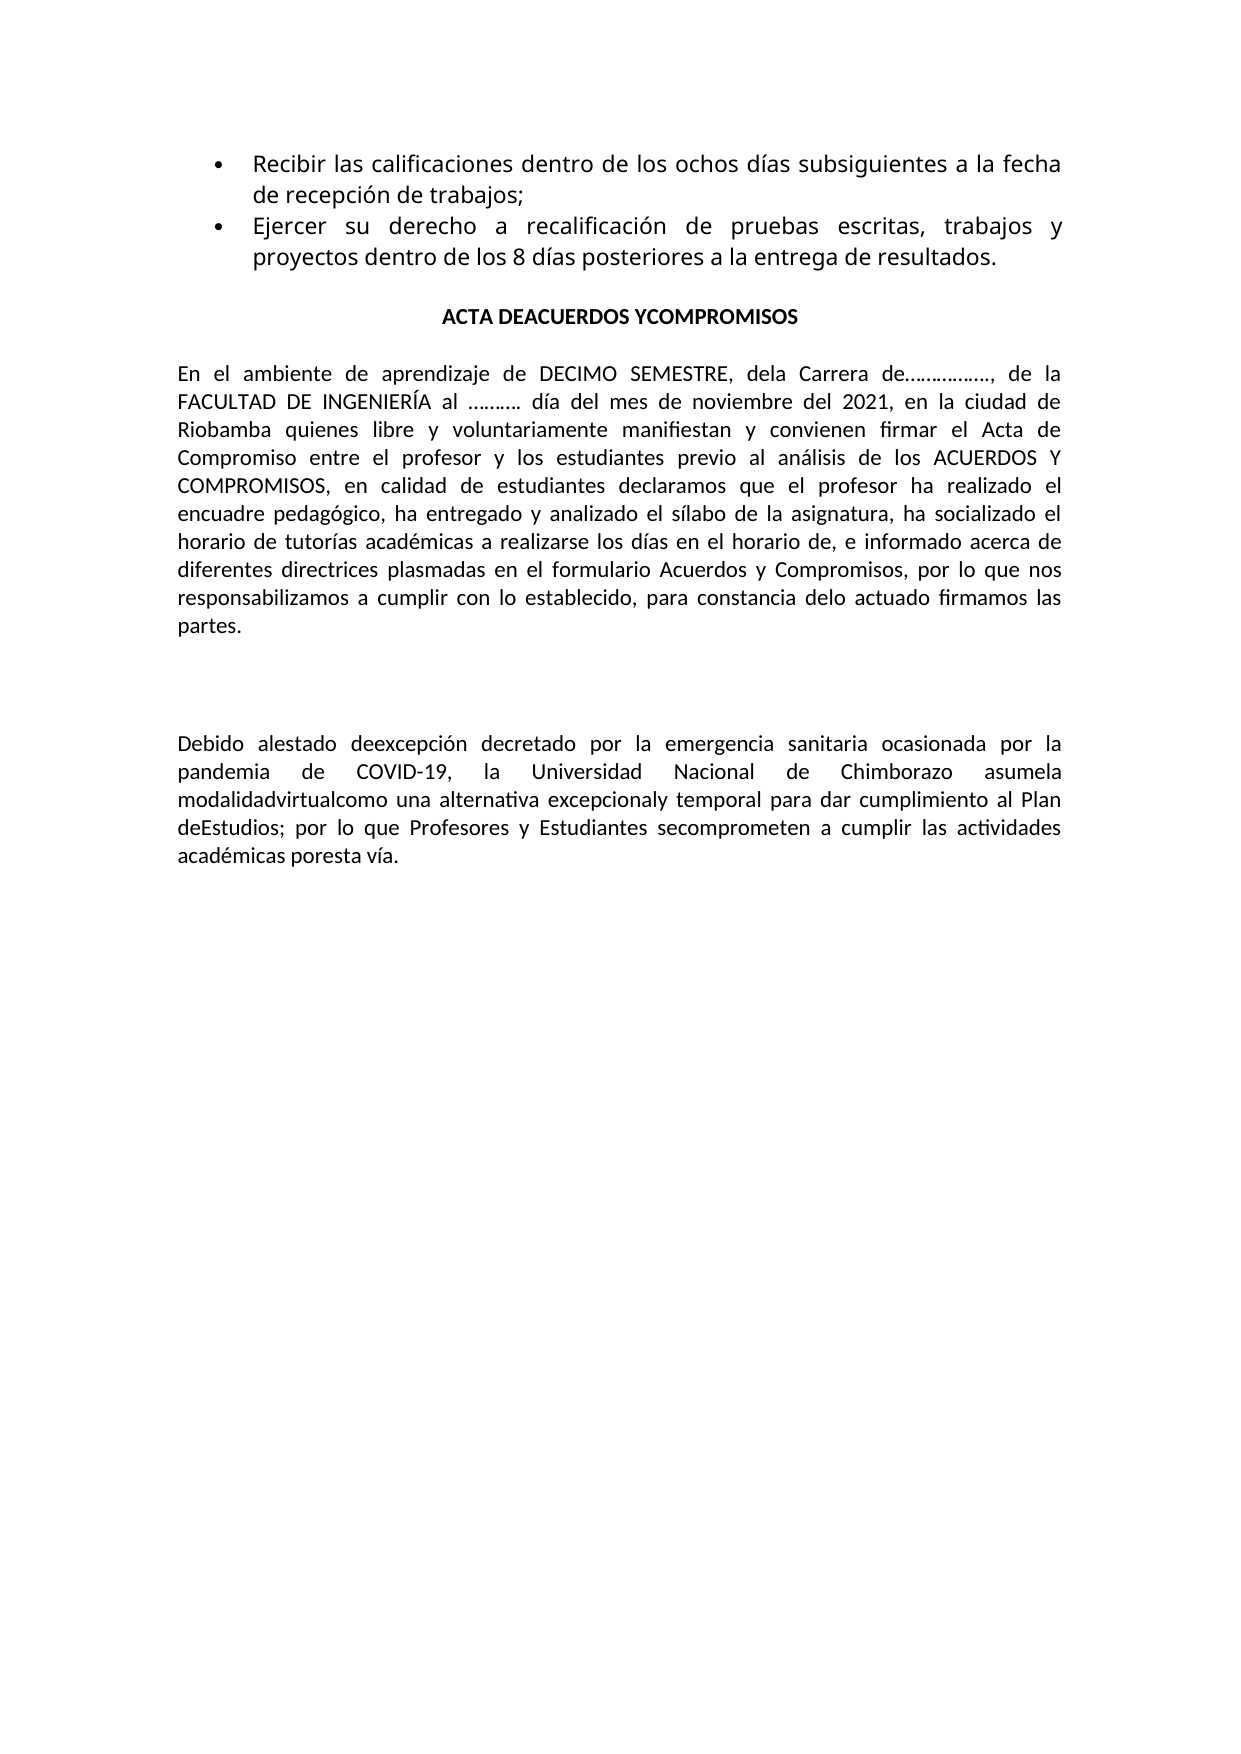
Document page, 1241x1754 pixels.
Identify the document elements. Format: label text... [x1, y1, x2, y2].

text Debido alestado deexcepción decretado por la emergencia sanitaria ocasionada por la pandemia de COVID-19, la Universidad Nacional de Chimborazo asumela modalidadvirtualcomo una alternativa excepcionaly temporal para dar cumplimiento al Plan deEstudios; por lo que Profesores y Estudiantes secomprometen a cumplir las actividades académicas poresta vía. [177, 729, 1063, 869]
list Ejercer su derecho a recalificación de pruebas escritas, trabajos y proyectos dentro de los 8 días posteriores a la entrega de resultados. [215, 210, 1063, 273]
text ACTA DEACUERDOS YCOMPROMISOS [177, 302, 1063, 330]
list Recibir las calificaciones dentro de los ochos días subsiguientes a la fecha de recepción de trabajos; [215, 148, 1063, 210]
text En el ambiente de aprendizaje de DECIMO SEMESTRE, dela Carrera de……………., de la FACULTAD DE INGENIERÍA al ………. día del mes de noviembre del 2021, en la ciudad de Riobamba quienes libre y voluntariamente manifiestan y convienen firmar el Acta de Compromiso entre el profesor y los estudiantes previo al análisis de los ACUERDOS Y COMPROMISOS, en calidad de estudiantes declaramos que el profesor ha realizado el encuadre pedagógico, ha entregado y analizado el sílabo de la asignatura, ha socializado el horario de tutorías académicas a realizarse los días en el horario de, e informado acerca de diferentes directrices plasmadas en el formulario Acuerdos y Compromisos, por lo que nos responsabilizamos a cumplir con lo establecido, para constancia delo actuado firmamos las partes. [177, 359, 1063, 639]
